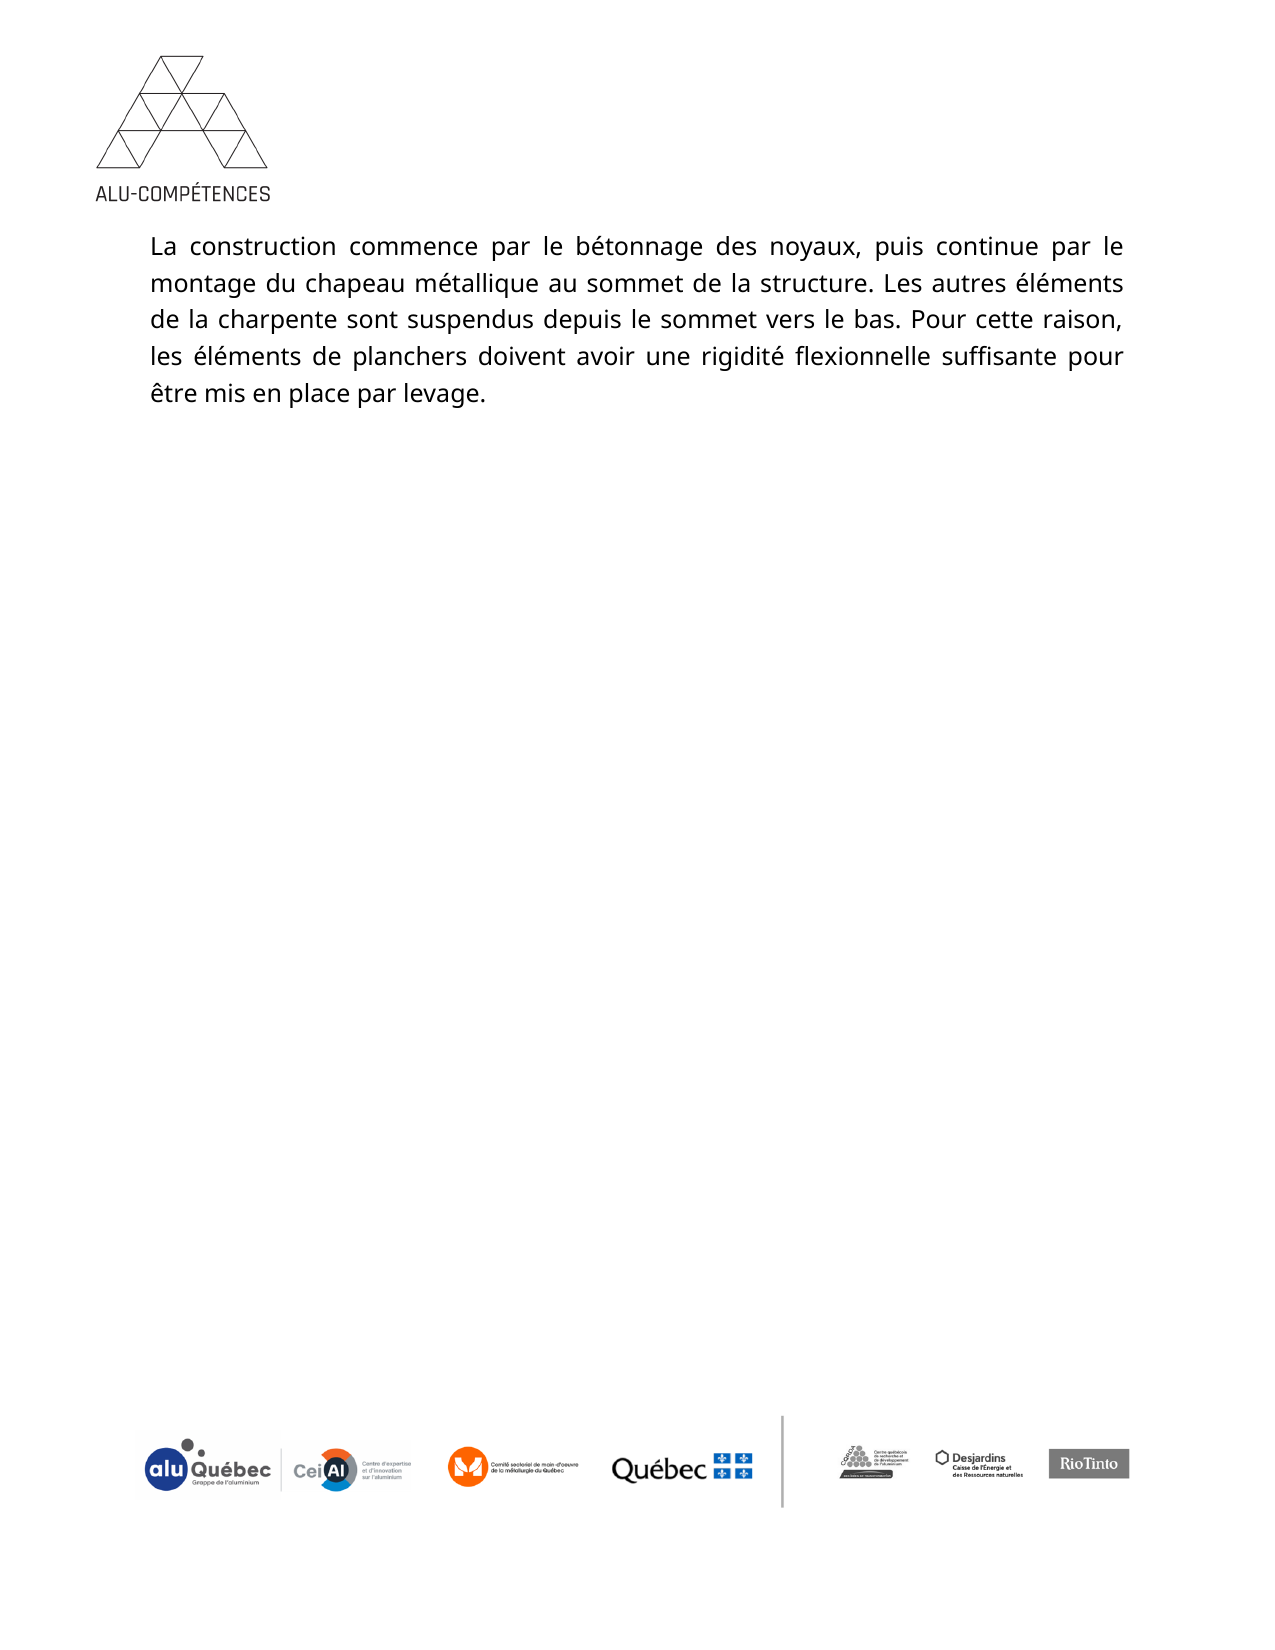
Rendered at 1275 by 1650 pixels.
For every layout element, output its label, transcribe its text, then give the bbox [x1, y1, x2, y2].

picture [105, 1377, 1179, 1542]
text La construction commence par le bétonnage des noyaux, puis continue par le montage du chapeau métallique au sommet de la structure. Les autres éléments de la charpente sont suspendus depuis le sommet vers le bas. Pour cette raison, les éléments de planchers doivent avoir une rigidité flexionnelle suffisante pour être mis en place par levage. [150, 228, 1125, 410]
